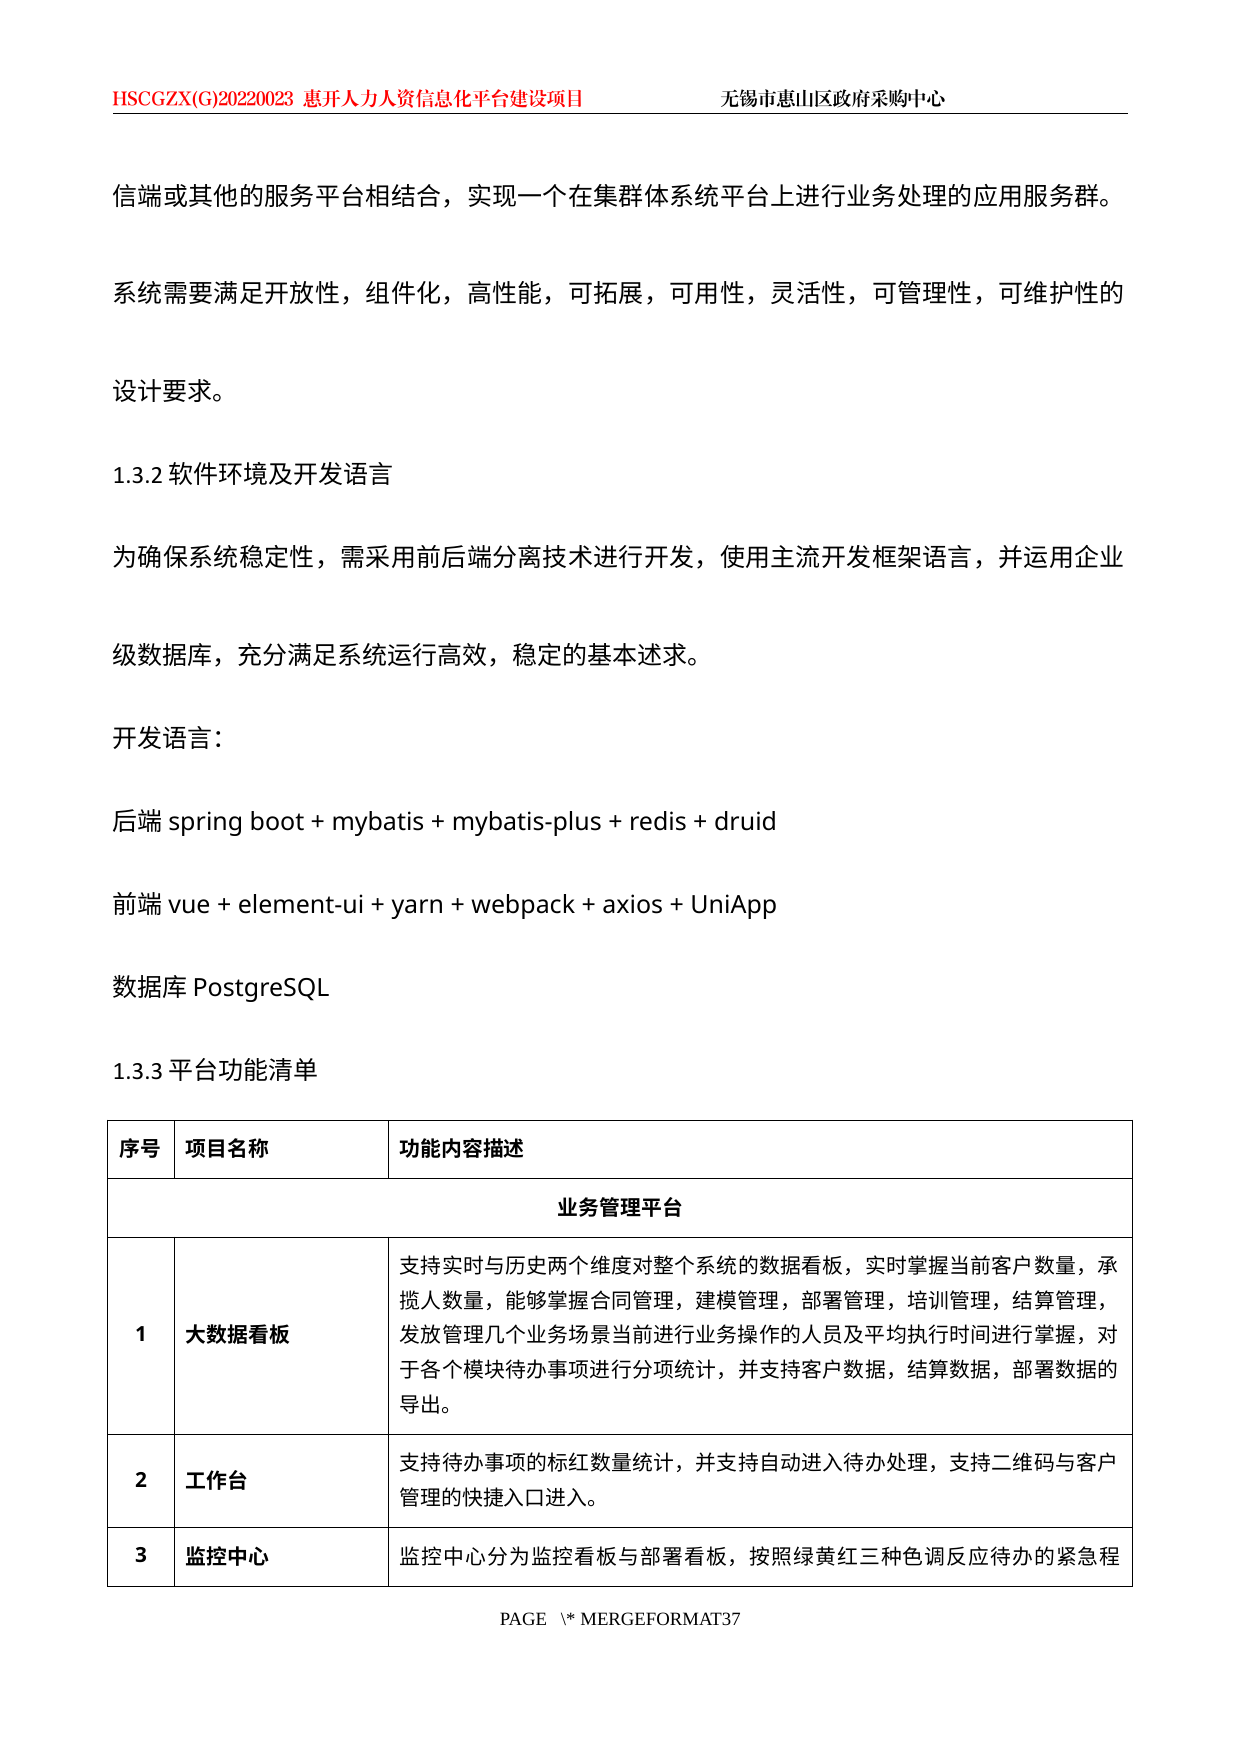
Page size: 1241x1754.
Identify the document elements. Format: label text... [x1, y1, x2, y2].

text 数据库PostgreSQL [112, 953, 1128, 1018]
text 1.3.2软件环境及开发语言 [112, 440, 1128, 505]
table_cell 支持实时与历史两个维度对整个系统的数据看板，实时掌握当前客户数量，承揽人数量，能够掌握合同管理，建模管理，部署管理，培训管理，结算管理，发放管理几个业务场景当前进行业务操作的人员及平均执行时间进行掌握，对于各个模块待办事项进行分项统计，并支持客户数据，结算数据，部署数据的导出。 [389, 1238, 1132, 1434]
text 开发语言： [112, 704, 1128, 769]
table_cell 2 [108, 1435, 174, 1527]
table_cell 工作台 [175, 1435, 388, 1527]
text 前端 vue + element-ui + yarn + webpack + axios + UniApp [112, 870, 1128, 935]
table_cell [389, 1528, 1132, 1586]
table_cell 大数据看板 [175, 1238, 388, 1434]
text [112, 162, 1128, 422]
table_cell 1 [108, 1238, 174, 1434]
table_cell 支持待办事项的标红数量统计，并支持自动进入待办处理，支持二维码与客户管理的快捷入口进入。 [389, 1435, 1132, 1527]
table_cell 业务管理平台 [108, 1179, 1132, 1237]
table_header 序号 [108, 1121, 174, 1178]
table_cell 监控中心 [175, 1528, 388, 1586]
text 后端 spring boot + mybatis + mybatis-plus + redis + druid [112, 787, 1128, 852]
table_header 项目名称 [175, 1121, 388, 1178]
table_cell 3 [108, 1528, 174, 1586]
text 为确保系统稳定性，需采用前后端分离技术进行开发，使用主流开发框架语言，并运用企业级数据库，充分满足系统运行高效，稳定的基本述求。 [112, 523, 1128, 686]
text 1.3.3平台功能清单 [112, 1036, 1128, 1101]
table_header 功能内容描述 [389, 1121, 1132, 1178]
